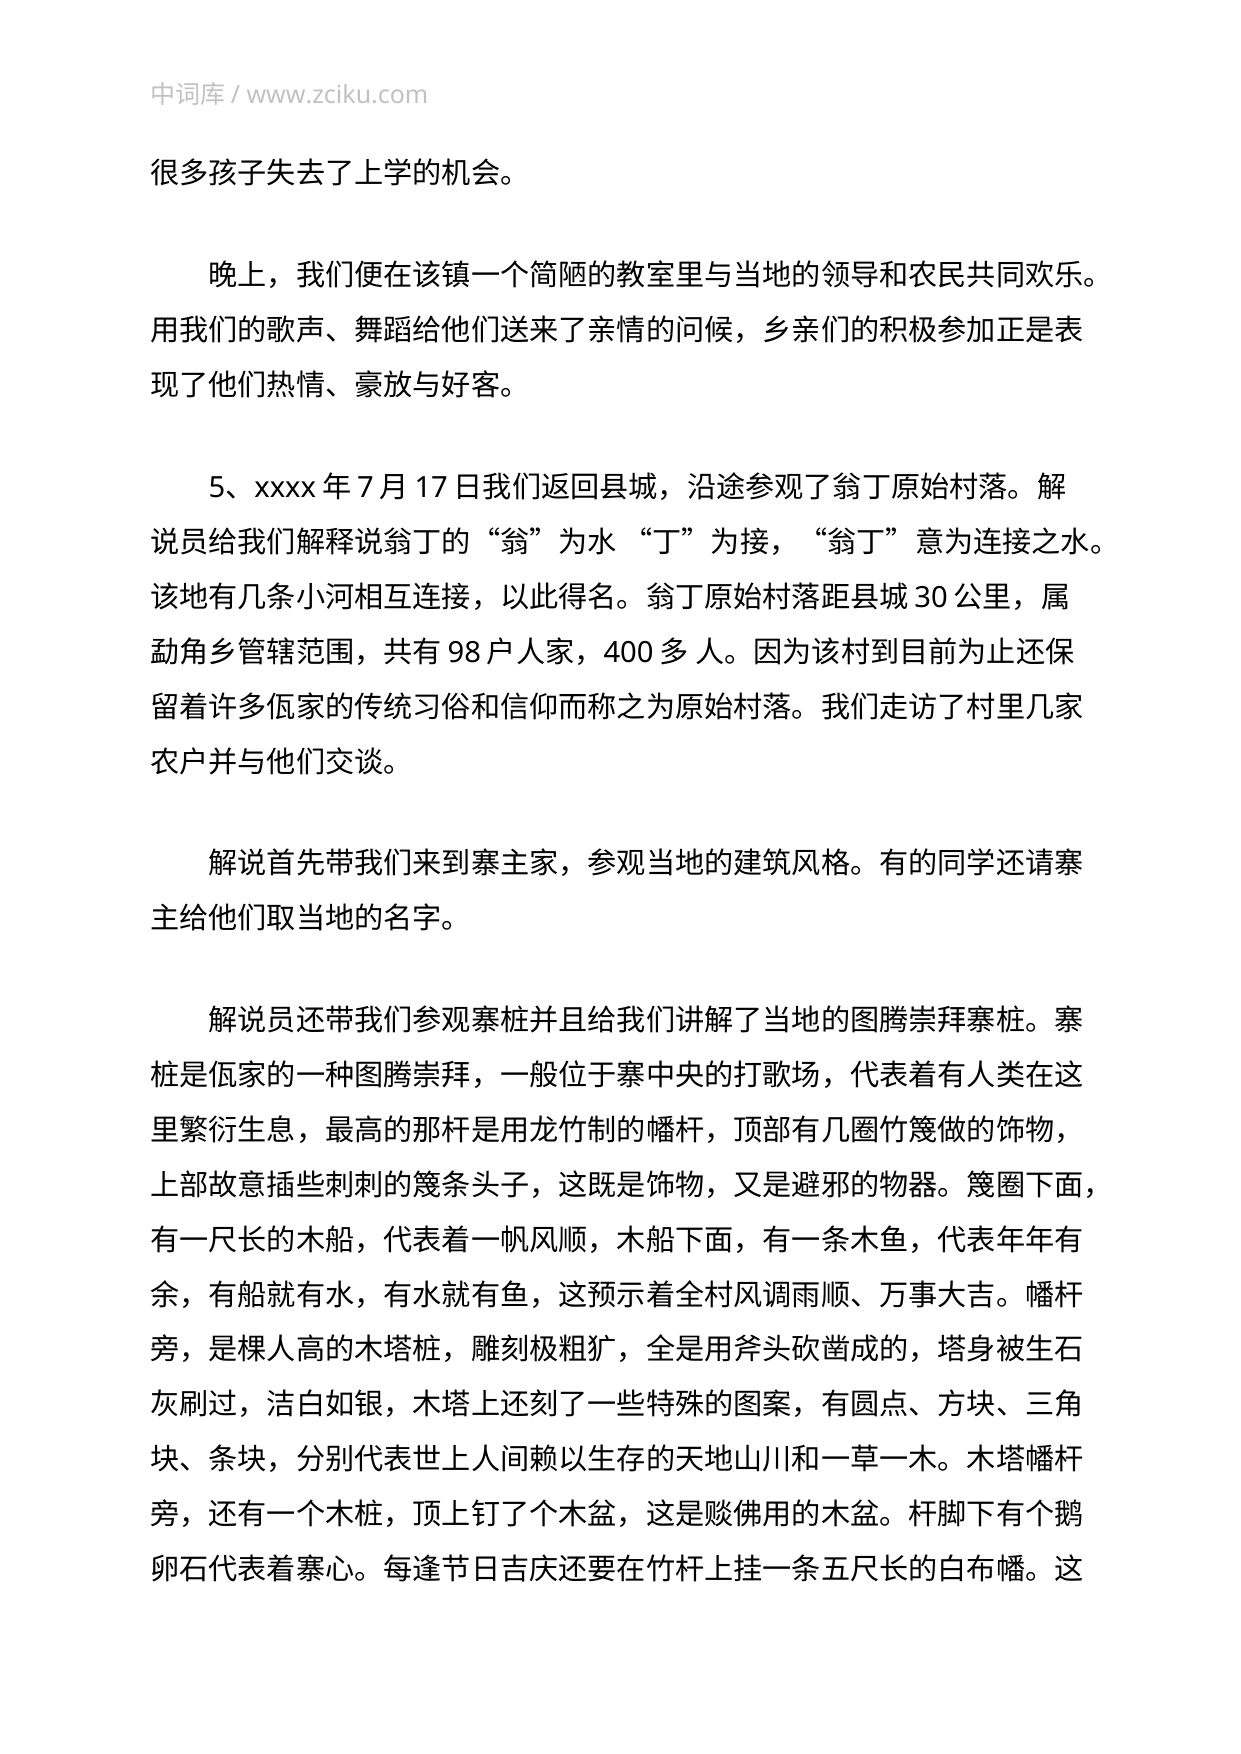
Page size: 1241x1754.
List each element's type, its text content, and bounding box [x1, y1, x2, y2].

text 解说首先带我们来到寨主家，参观当地的建筑风格。有的同学还请寨主给他们取当地的名字。 [150, 840, 1090, 937]
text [150, 150, 1090, 192]
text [150, 997, 1090, 1588]
text 5、xxxx年7月17日我们返回县城，沿途参观了翁丁原始村落。解说员给我们解释说翁丁的“翁”为水 “丁”为接，“翁丁”意为连接之水。该地有几条小河相互连接，以此得名。翁丁原始村落距县城30公里，属勐角乡管辖范围，共有98户人家，400多 人。因为该村到目前为止还保留着许多佤家的传统习俗和信仰而称之为原始村落。我们走访了村里几家农户并与他们交谈。 [150, 463, 1090, 780]
text 晚上，我们便在该镇一个简陋的教室里与当地的领导和农民共同欢乐。用我们的歌声、舞蹈给他们送来了亲情的问候，乡亲们的积极参加正是表现了他们热情、豪放与好客。 [150, 252, 1090, 404]
